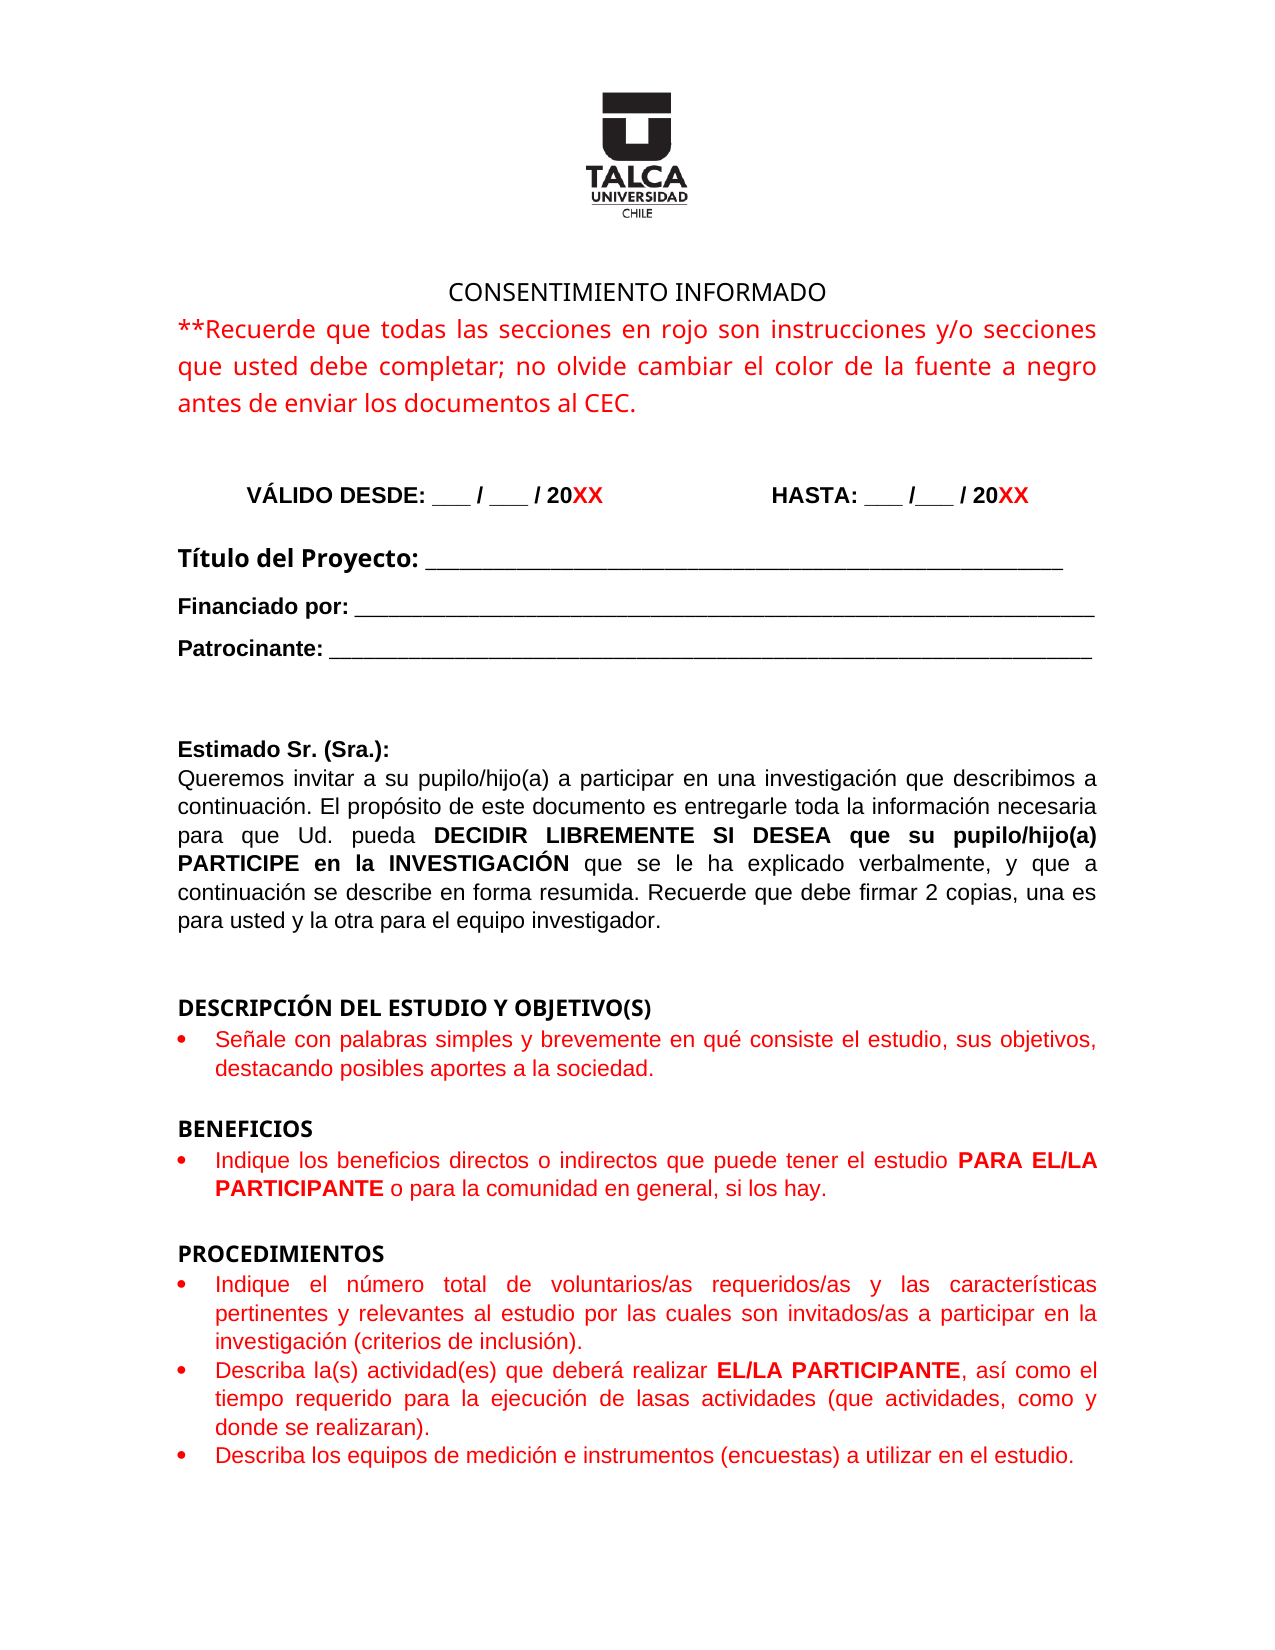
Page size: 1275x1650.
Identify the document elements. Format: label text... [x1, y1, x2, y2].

picture [576, 73, 699, 239]
text Queremos invitar a su pupilo/hijo(a) a participar en una investigación que describimos a continuación. El propósito de este documento es entregarle toda la información necesaria para que Ud. pueda DECIDIR LIBREMENTE SI DESEA que su pupilo/hijo(a) PARTICIPE en la INVESTIGACIÓN que se le ha explicado verbalmente, y que a continuación se describe en forma resumida. Recuerde que debe firmar 2 copias, una es para usted y la otra para el equipo investigador. [177, 765, 1098, 933]
text **Recuerde que todas las secciones en rojo son instrucciones y/o secciones que usted debe completar; no olvide cambiar el color de la fuente a negro antes de enviar los documentos al CEC. [177, 312, 1098, 419]
list Describa los equipos de medición e instrumentos (encuestas) a utilizar en el estudio. [177, 1442, 1098, 1468]
list Describa la(s) actividad(es) que deberá realizar EL/LA PARTICIPANTE, así como el tiempo requerido para la ejecución de lasas actividades (que actividades, como y donde se realizaran). [177, 1357, 1098, 1440]
text Patrocinante: ___________________________________________________________________ [177, 634, 1098, 662]
text DESCRIPCIÓN DEL ESTUDIO Y OBJETIVO(S) [177, 992, 1098, 1024]
text Estimado Sr. (Sra.): [177, 736, 1098, 763]
text CONSENTIMIENTO INFORMADO [177, 275, 1098, 309]
list Indique el número total de voluntarios/as requeridos/as y las características pertinentes y relevantes al estudio por las cuales son invitados/as a participar en la investigación (criterios de inclusión). [177, 1271, 1098, 1354]
list Señale con palabras simples y brevemente en qué consiste el estudio, sus objetivos, destacando posibles aportes a la sociedad. [177, 1026, 1098, 1081]
text Título del Proyecto: ________________________________________________________ [177, 541, 1098, 575]
list Indique los beneficios directos o indirectos que puede tener el estudio PARA EL/LA PARTICIPANTE o para la comunidad en general, si los hay. [177, 1147, 1098, 1202]
text VÁLIDO DESDE: ___ / ___ / 20XX HASTA: ___ /___ / 20XX [177, 482, 1098, 509]
text BENEFICIOS [177, 1113, 1098, 1144]
text PROCEDIMIENTOS [177, 1238, 1098, 1269]
text Financiado por: _________________________________________________________________ [177, 592, 1098, 620]
